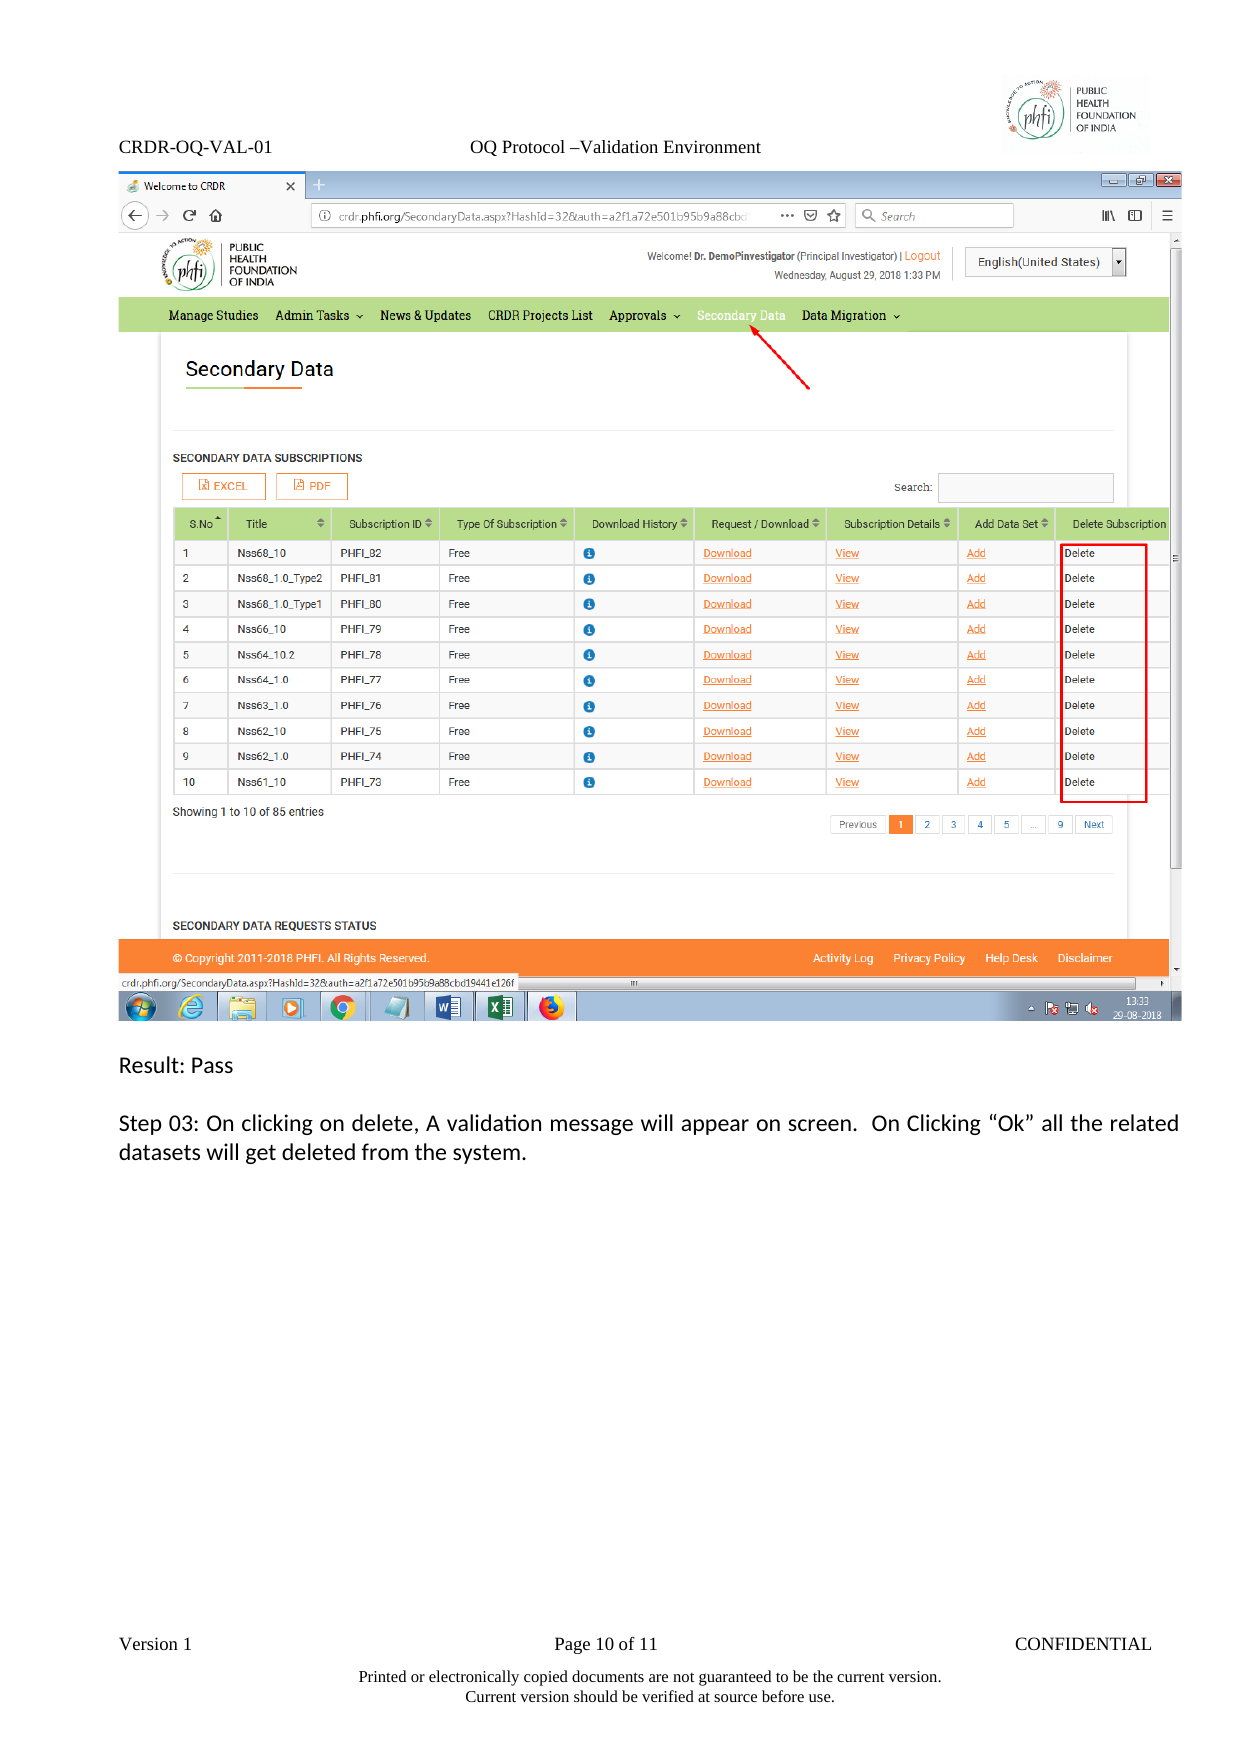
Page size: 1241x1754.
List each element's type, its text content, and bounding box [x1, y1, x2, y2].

text Result: Pass [118, 1050, 1182, 1079]
picture [118, 171, 1182, 1021]
picture [1002, 75, 1150, 154]
text Step 03: On clicking on delete, A validation message will appear on screen. On Clicking “Ok” all the related datasets will get deleted from the system. [118, 1108, 1182, 1167]
